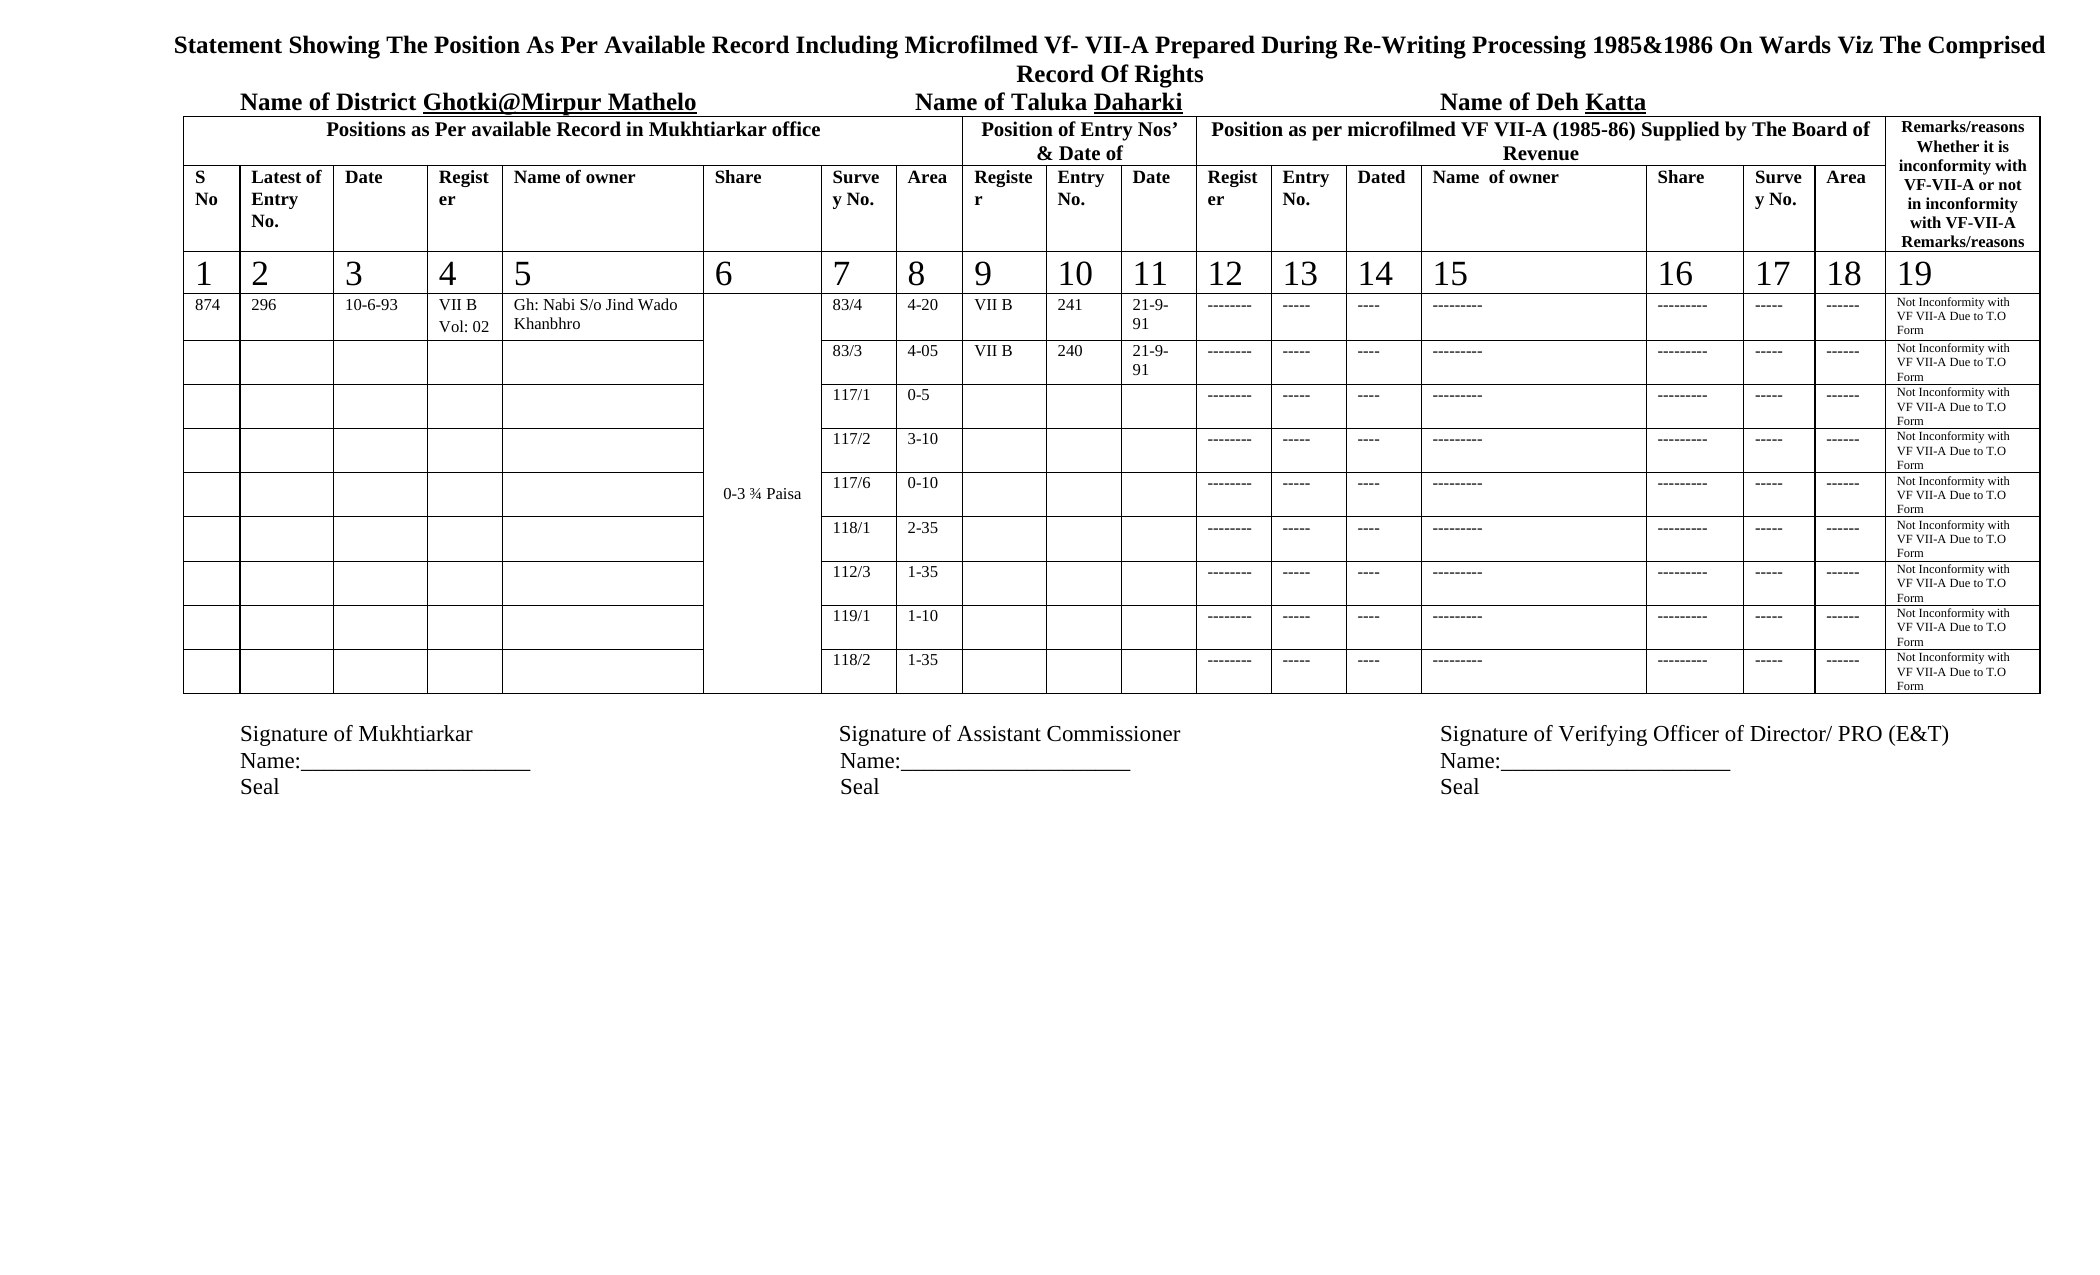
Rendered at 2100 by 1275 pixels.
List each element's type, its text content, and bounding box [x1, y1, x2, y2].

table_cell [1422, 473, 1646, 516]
text Seal Seal Seal [165, 773, 2055, 799]
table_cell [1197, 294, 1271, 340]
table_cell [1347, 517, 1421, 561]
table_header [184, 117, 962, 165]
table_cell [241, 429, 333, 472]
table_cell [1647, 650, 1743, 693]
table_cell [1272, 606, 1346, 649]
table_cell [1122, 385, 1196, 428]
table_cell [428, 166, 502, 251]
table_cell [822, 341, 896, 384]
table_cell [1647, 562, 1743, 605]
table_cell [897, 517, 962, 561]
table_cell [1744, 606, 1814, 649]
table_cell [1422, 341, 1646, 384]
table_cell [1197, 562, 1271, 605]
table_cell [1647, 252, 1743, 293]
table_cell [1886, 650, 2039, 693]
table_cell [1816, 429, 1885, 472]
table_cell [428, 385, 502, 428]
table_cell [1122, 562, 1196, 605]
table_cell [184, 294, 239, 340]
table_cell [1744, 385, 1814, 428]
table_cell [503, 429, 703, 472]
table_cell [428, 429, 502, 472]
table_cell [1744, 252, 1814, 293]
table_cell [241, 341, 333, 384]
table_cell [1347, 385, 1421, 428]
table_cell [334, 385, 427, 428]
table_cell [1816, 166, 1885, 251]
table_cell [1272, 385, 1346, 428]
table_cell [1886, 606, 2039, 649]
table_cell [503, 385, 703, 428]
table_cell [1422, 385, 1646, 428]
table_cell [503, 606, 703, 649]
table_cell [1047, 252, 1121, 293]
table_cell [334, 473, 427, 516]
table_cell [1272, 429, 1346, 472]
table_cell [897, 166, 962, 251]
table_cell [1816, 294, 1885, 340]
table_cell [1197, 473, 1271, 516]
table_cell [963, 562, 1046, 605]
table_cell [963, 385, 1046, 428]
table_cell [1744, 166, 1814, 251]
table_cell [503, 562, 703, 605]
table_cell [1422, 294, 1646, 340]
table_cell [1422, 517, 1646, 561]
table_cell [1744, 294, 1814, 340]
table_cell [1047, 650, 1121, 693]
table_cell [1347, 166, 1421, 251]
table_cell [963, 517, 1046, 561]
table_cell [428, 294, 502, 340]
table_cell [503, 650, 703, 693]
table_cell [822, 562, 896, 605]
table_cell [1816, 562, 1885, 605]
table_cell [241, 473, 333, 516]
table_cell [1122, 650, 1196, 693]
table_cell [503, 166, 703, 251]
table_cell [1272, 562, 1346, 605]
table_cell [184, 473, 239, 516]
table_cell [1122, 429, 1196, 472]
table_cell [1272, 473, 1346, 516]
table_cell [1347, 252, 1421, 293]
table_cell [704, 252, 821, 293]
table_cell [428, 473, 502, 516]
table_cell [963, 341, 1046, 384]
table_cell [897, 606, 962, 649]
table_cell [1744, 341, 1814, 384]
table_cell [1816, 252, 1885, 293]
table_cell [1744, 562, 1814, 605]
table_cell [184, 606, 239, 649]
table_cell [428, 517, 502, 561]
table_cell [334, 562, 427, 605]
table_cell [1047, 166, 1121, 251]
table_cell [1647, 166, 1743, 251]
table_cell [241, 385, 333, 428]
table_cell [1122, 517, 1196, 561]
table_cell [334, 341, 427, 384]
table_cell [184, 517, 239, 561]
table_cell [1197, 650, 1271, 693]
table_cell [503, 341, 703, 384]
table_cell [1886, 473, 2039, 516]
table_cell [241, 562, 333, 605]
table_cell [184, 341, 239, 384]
text Name:____________________ Name:____________________ Name:____________________ [165, 747, 2055, 773]
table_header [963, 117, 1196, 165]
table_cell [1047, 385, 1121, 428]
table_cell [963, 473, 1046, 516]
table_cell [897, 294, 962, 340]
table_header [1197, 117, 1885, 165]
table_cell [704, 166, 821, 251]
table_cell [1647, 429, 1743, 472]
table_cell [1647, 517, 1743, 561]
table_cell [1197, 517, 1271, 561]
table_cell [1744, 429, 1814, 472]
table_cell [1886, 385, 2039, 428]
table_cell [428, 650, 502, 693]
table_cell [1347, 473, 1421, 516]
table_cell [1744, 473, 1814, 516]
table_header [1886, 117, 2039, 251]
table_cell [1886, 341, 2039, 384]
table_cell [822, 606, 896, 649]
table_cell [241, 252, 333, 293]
text Statement Showing The Position As Per Available Record Including Microfilmed Vf- VII-A Prepared During Re-Writing Processing 1985&1986 On Wards Viz The Comprised Record Of Rights [165, 30, 2055, 87]
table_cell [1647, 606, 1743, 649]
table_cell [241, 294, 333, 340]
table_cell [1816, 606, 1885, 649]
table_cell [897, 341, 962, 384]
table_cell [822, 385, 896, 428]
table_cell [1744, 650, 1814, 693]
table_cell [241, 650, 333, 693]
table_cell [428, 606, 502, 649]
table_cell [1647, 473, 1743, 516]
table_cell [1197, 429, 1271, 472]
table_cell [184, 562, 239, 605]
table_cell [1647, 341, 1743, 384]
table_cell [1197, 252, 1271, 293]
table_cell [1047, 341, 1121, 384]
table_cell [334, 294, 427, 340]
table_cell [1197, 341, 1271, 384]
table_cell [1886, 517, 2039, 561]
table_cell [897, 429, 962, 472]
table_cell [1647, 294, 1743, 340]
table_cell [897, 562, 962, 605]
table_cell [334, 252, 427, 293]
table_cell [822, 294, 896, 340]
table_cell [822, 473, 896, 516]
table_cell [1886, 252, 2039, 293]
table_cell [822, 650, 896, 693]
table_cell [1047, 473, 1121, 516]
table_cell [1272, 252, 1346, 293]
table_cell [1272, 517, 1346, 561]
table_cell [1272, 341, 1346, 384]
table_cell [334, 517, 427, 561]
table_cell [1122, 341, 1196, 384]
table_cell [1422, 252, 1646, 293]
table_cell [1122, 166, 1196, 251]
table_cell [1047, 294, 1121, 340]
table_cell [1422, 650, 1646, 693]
text Name of District Ghotki@Mirpur Mathelo Name of Taluka Daharki Name of Deh Katta [165, 87, 2055, 116]
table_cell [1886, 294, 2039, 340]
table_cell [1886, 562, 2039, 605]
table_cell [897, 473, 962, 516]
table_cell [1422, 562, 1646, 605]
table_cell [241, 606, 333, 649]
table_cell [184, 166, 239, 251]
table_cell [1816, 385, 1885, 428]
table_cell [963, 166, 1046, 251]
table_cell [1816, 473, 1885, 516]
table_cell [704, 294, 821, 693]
text Signature of Mukhtiarkar Signature of Assistant Commissioner Signature of Verifying Officer of Director/ PRO (E&T) [165, 721, 2055, 747]
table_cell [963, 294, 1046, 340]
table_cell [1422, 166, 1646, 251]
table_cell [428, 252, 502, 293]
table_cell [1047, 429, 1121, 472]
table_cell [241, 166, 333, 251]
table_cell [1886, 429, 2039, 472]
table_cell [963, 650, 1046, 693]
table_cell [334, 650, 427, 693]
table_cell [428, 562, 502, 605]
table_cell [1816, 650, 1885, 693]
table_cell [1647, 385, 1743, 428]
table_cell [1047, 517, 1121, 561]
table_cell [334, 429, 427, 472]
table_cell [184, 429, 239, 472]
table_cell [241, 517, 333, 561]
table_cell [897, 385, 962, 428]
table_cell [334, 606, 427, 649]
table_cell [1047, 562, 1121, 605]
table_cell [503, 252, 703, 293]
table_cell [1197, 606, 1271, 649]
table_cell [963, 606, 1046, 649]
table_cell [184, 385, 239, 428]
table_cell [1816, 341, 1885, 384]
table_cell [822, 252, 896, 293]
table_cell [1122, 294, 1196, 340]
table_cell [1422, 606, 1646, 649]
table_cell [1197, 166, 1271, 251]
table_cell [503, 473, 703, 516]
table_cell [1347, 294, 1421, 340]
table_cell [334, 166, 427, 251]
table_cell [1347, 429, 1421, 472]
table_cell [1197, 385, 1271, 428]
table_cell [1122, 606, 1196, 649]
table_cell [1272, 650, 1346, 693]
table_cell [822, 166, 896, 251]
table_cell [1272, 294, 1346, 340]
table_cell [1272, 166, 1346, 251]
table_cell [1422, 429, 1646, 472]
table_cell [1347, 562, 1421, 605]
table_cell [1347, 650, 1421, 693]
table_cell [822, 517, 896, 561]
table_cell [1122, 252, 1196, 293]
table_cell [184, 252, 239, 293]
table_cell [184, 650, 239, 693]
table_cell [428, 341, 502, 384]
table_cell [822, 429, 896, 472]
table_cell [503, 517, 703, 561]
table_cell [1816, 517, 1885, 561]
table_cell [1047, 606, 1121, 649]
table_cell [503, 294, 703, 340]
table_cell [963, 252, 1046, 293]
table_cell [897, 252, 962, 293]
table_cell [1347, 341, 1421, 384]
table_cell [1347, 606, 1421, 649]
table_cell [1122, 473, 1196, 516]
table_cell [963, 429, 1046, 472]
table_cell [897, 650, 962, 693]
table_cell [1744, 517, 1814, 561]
